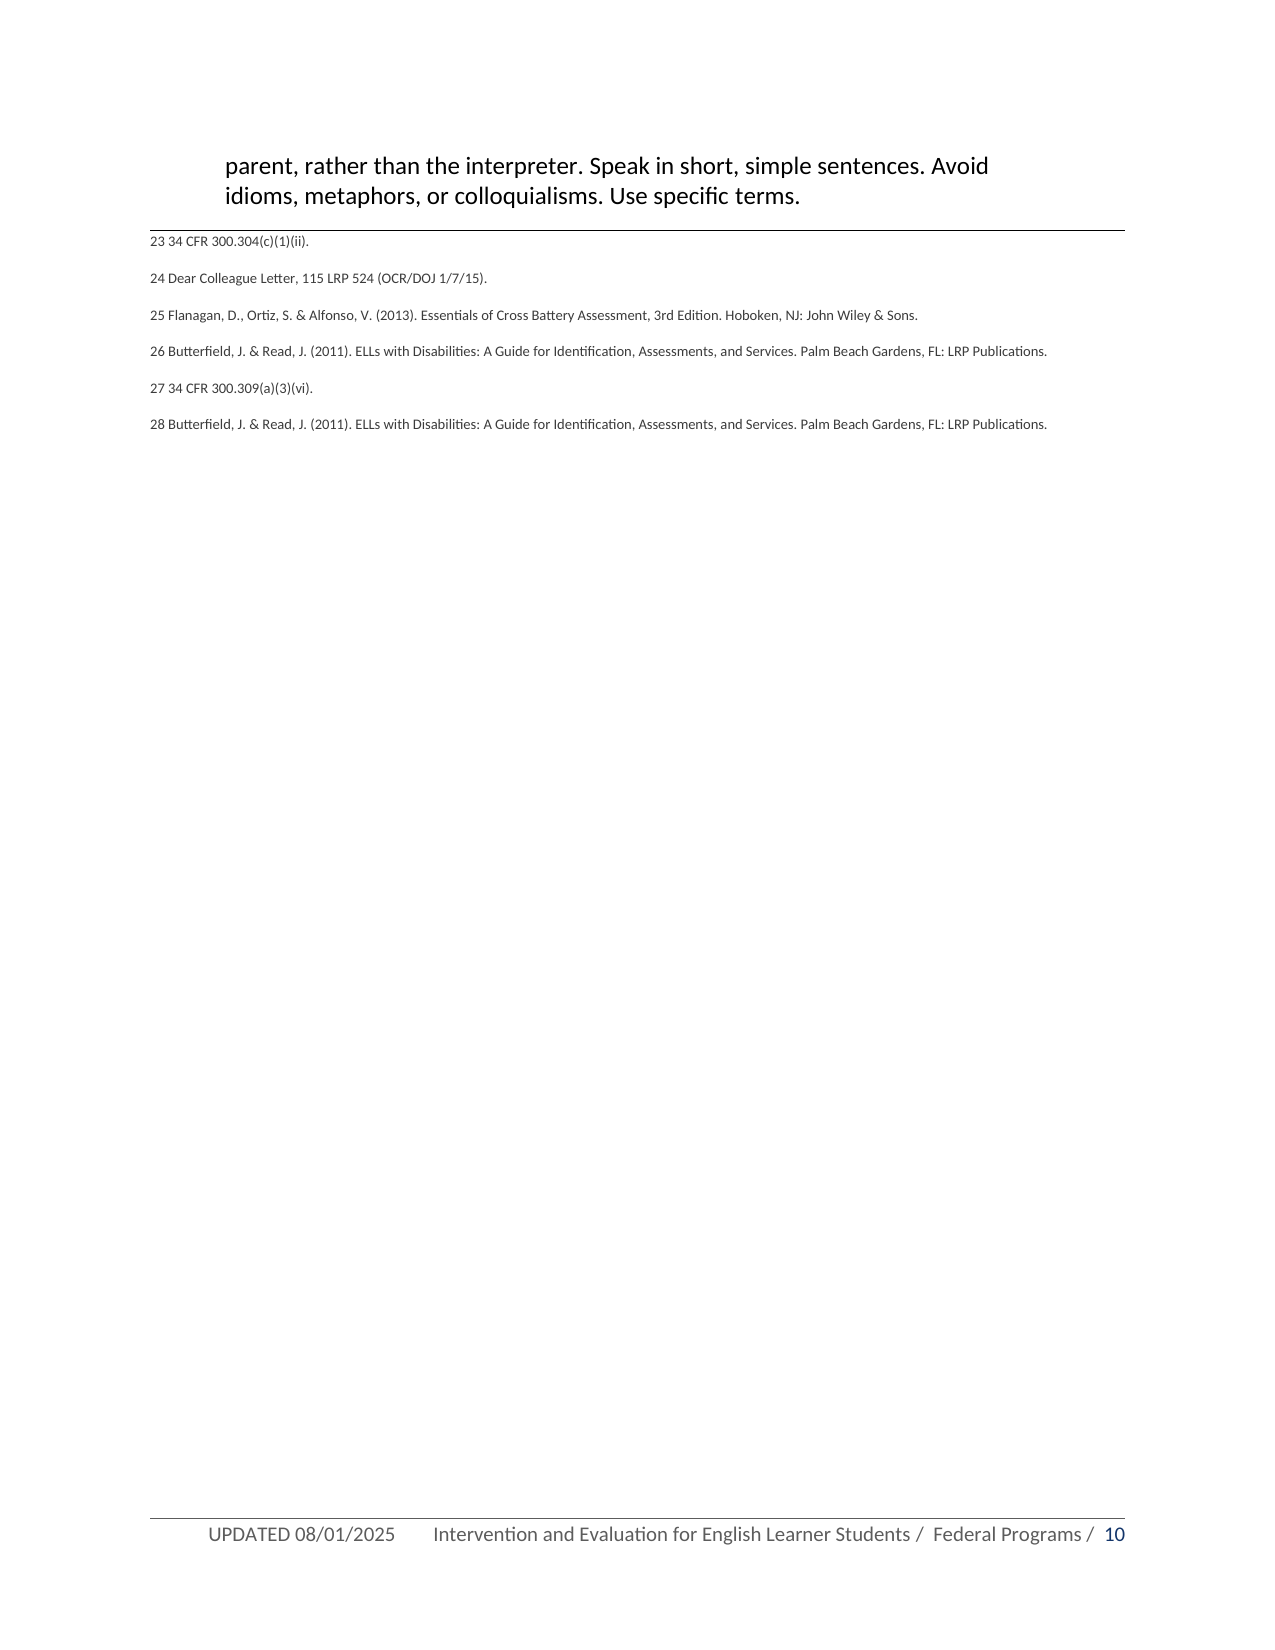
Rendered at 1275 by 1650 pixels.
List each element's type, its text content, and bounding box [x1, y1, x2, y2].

text 26 Butterfield, J. & Read, J. (2011). ELLs with Disabilities: A Guide for Identification, Assessments, and Services. Palm Beach Gardens, FL: LRP Publications. [150, 339, 1125, 373]
text 24 Dear Colleague Letter, 115 LRP 524 (OCR/DOJ 1/7/15). [150, 266, 1125, 300]
text 28 Butterfield, J. & Read, J. (2011). ELLs with Disabilities: A Guide for Identification, Assessments, and Services. Palm Beach Gardens, FL: LRP Publications. [150, 412, 1125, 446]
text 25 Flanagan, D., Ortiz, S. & Alfonso, V. (2013). Essentials of Cross Battery Assessment, 3rd Edition. Hoboken, NJ: John Wiley & Sons. [150, 303, 1125, 336]
text 27 34 CFR 300.309(a)(3)(vi). [150, 376, 1125, 409]
text 23 34 CFR 300.304(c)(1)(ii). [150, 231, 1125, 263]
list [187, 150, 1046, 211]
